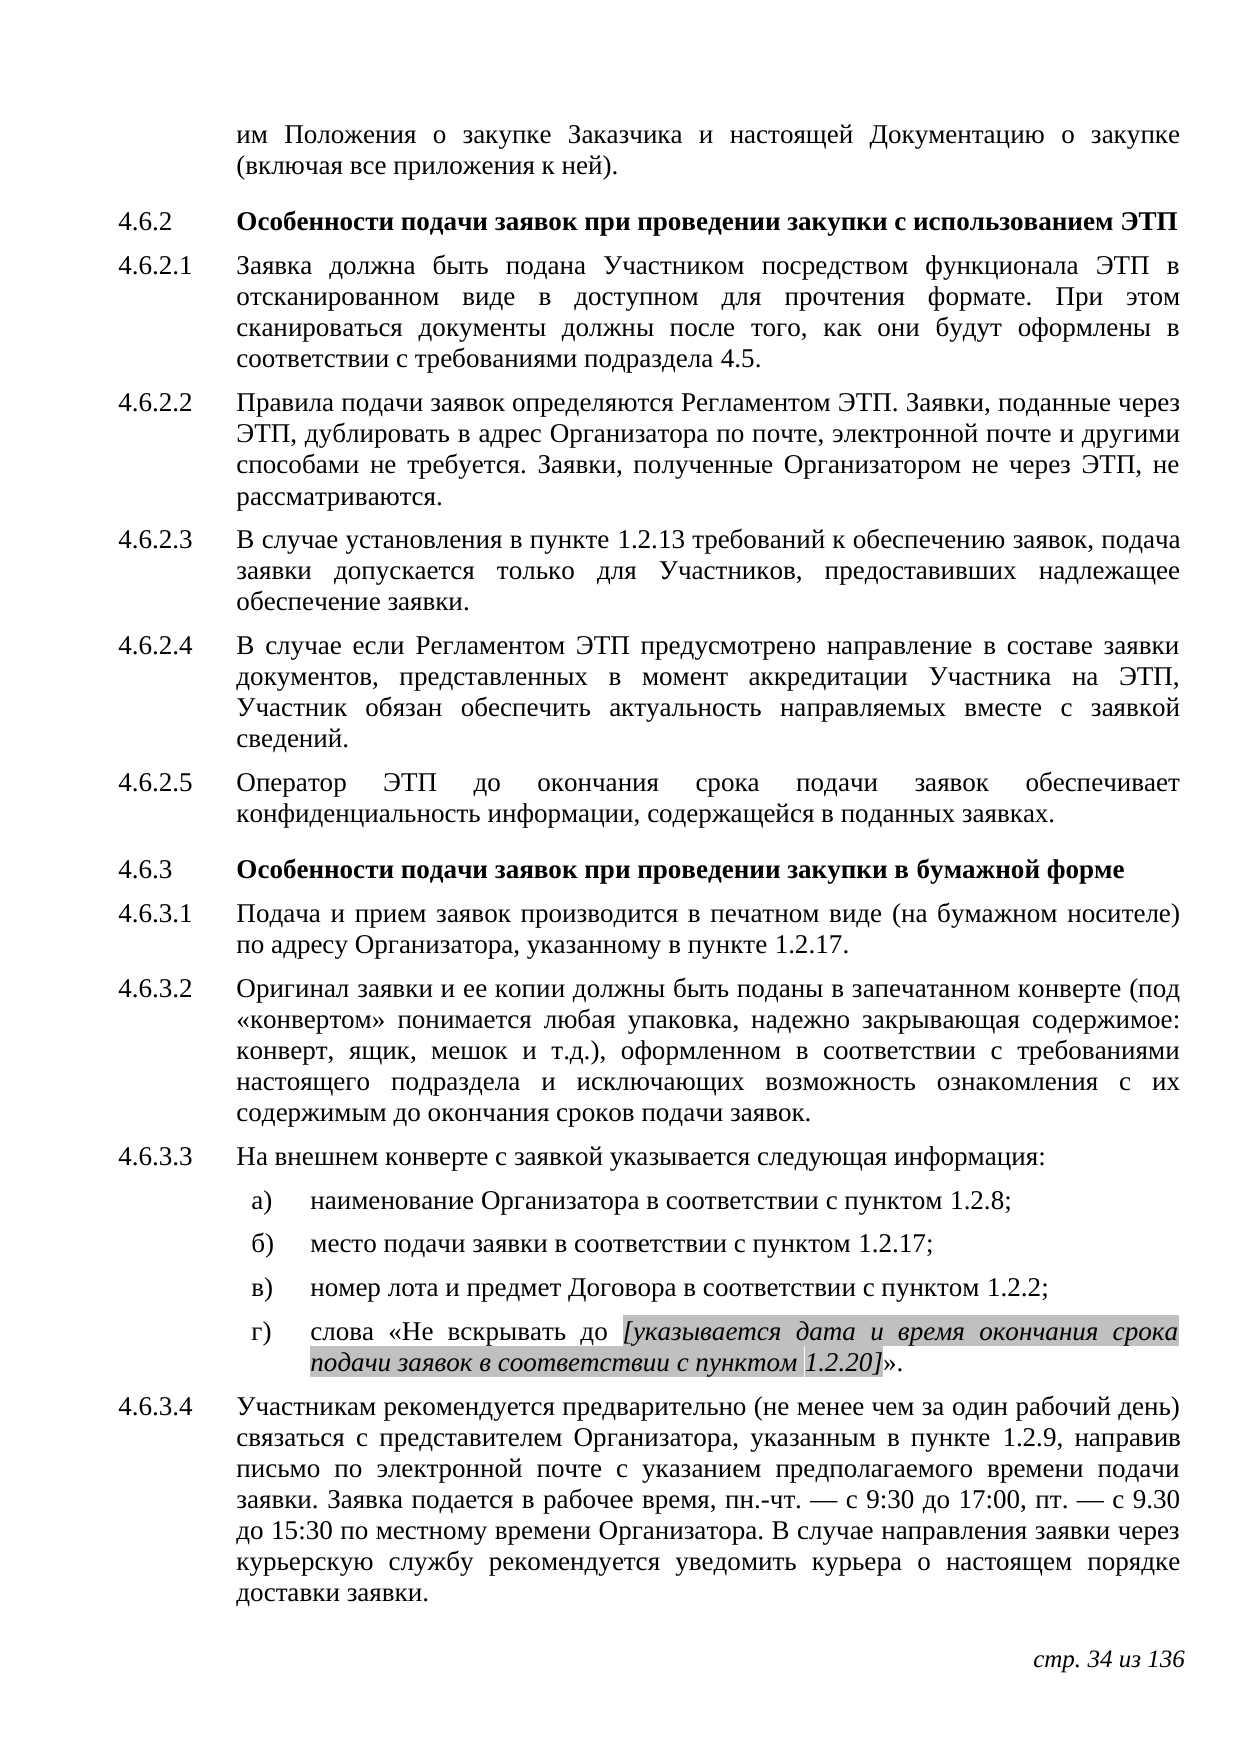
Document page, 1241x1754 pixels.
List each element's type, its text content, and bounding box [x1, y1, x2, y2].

list На внешнем конверте с заявкой указывается следующая информация: [118, 1140, 1181, 1171]
text Особенности подачи заявок при проведении закупки с использованием ЭТП [118, 205, 1181, 237]
text место подачи заявки в соответствии с пунктом 1.2.17; [251, 1227, 1181, 1259]
list Правила подачи заявок определяются Регламентом ЭТП. Заявки, поданные через ЭТП, дублировать в адрес Организатора по почте, электронной почте и другими способами не требуется. Заявки, полученные Организатором не через ЭТП, не рассматриваются. [118, 386, 1181, 511]
text Особенности подачи заявок при проведении закупки в бумажной форме [118, 853, 1181, 885]
text слова «Не вскрывать до [указывается дата и время окончания срока подачи заявок в соответствии с пунктом 1.2.20]». [883, 1315, 1181, 1377]
list Подача и прием заявок производится в печатном виде (на бумажном носителе) по адресу Организатора, указанному в пункте 1.2.17. [118, 897, 1181, 959]
list Оператор ЭТП до окончания срока подачи заявок обеспечивает конфиденциальность информации, содержащейся в поданных заявках. [118, 766, 1181, 828]
list В случае если Регламентом ЭТП предусмотрено направление в составе заявки документов, представленных в момент аккредитации Участника на ЭТП, Участник обязан обеспечить актуальность направляемых вместе с заявкой сведений. [118, 629, 1181, 754]
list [118, 118, 1181, 180]
text наименование Организатора в соответствии с пунктом 1.2.8; [251, 1184, 1181, 1215]
list Оригинал заявки и ее копии должны быть поданы в запечатанном конверте (под «конвертом» понимается любая упаковка, надежно закрывающая содержимое: конверт, ящик, мешок и т.д.), оформленном в соответствии с требованиями настоящего подраздела и исключающих возможность ознакомления с их содержимым до окончания сроков подачи заявок. [118, 972, 1181, 1128]
text слова «Не вскрывать до [указывается дата и время окончания срока подачи заявок в соответствии с пунктом 1.2.20]». [251, 1315, 623, 1377]
list Участникам рекомендуется предварительно (не менее чем за один рабочий день) связаться с представителем Организатора, указанным в пункте 1.2.9, направив письмо по электронной почте с указанием предполагаемого времени подачи заявки. Заявка подается в рабочее время, пн.-чт. — с 9:30 до 17:00, пт. — с 9.30 до 15:30 по местному времени Организатора. В случае направления заявки через курьерскую службу рекомендуется уведомить курьера о настоящем порядке доставки заявки. [118, 1389, 1181, 1608]
list Заявка должна быть подана Участником посредством функционала ЭТП в отсканированном виде в доступном для прочтения формате. При этом сканироваться документы должны после того, как они будут оформлены в соответствии с требованиями подраздела 4.5. [118, 249, 1181, 374]
list В случае установления в пункте 1.2.13 требований к обеспечению заявок, подача заявки допускается только для Участников, предоставивших надлежащее обеспечение заявки. [118, 523, 1181, 617]
text номер лота и предмет Договора в соответствии с пунктом 1.2.2; [251, 1271, 1181, 1302]
